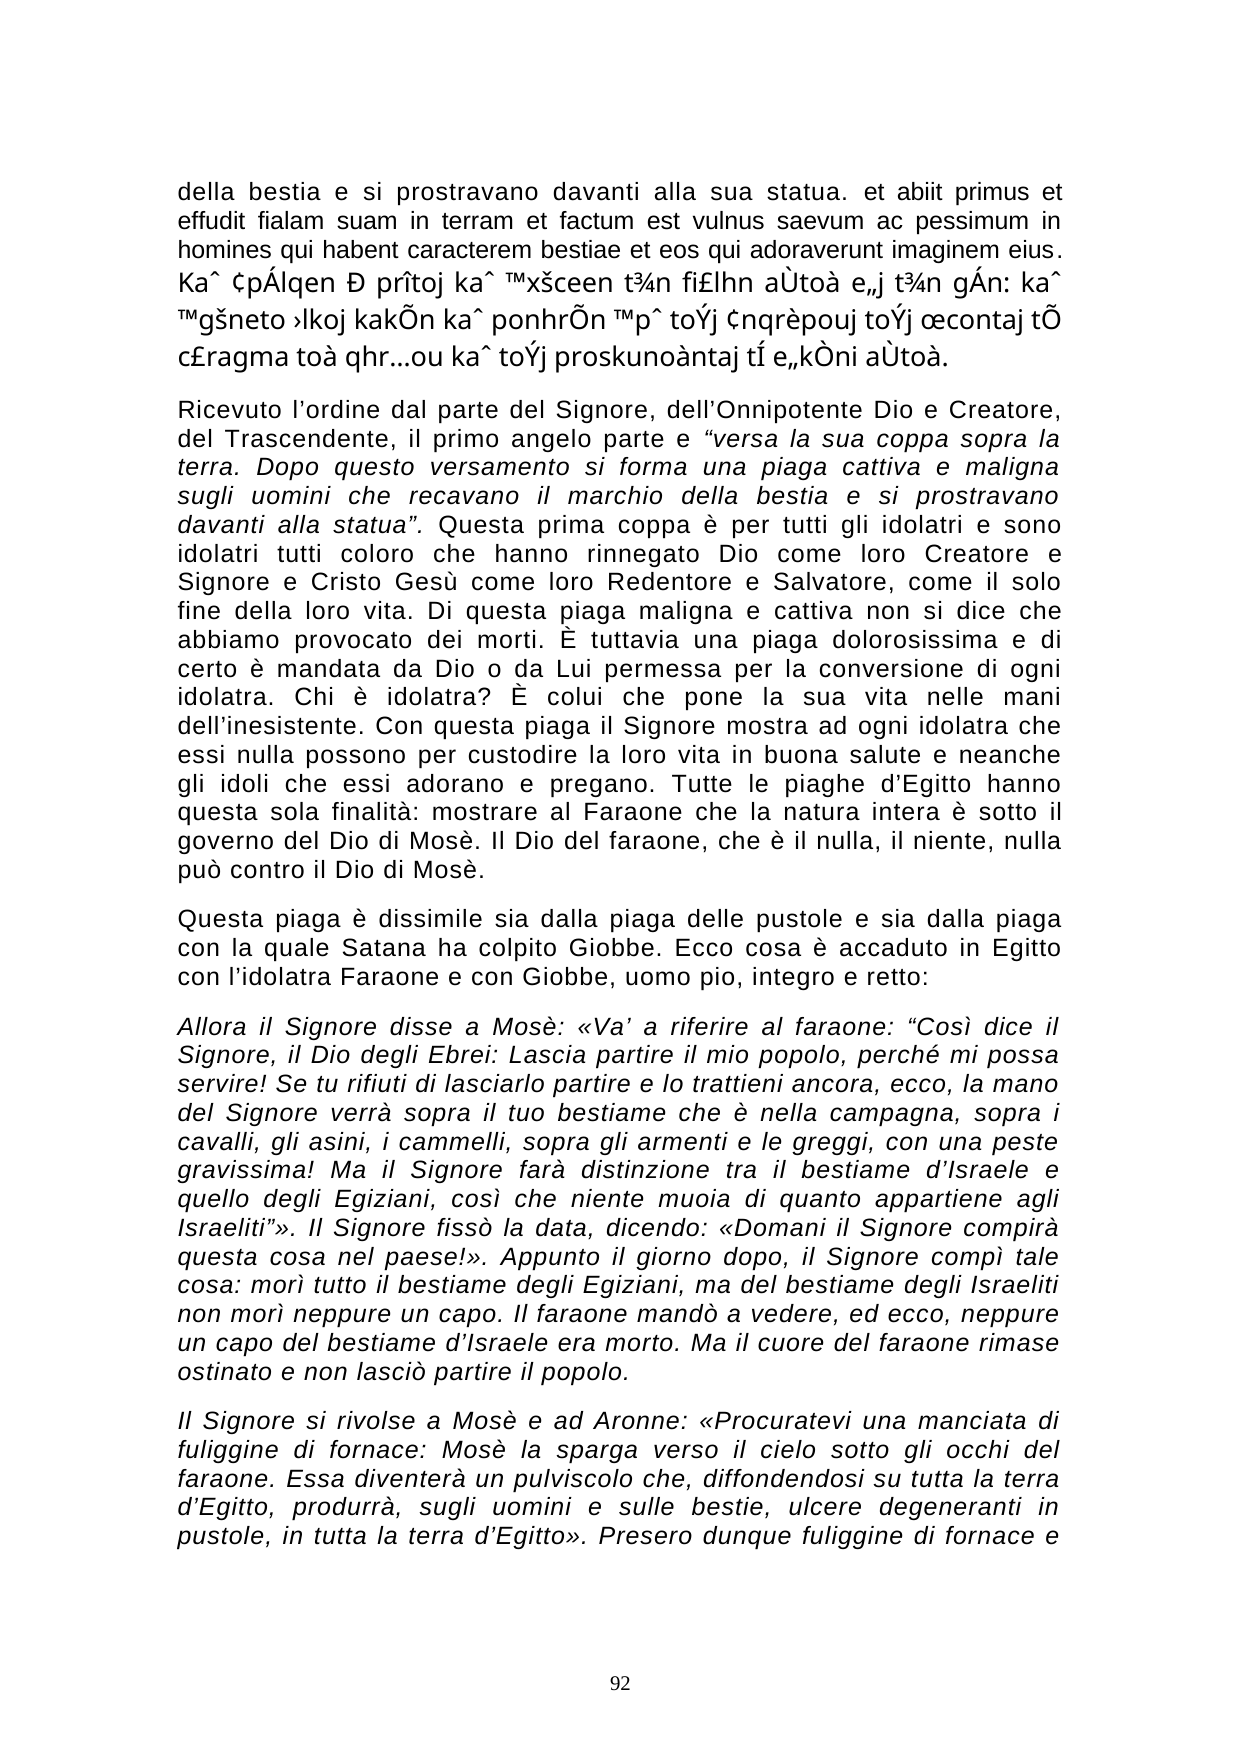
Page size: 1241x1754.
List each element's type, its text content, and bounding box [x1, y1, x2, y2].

text Questa piaga è dissimile sia dalla piaga delle pustole e sia dalla piaga con la quale Satana ha colpito Giobbe. Ecco cosa è accaduto in Egitto con l’idolatra Faraone e con Giobbe, uomo pio, integro e retto: [177, 904, 1063, 991]
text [177, 1406, 1063, 1550]
text Ricevuto l’ordine dal parte del Signore, dell’Onnipotente Dio e Creatore, del Trascendente, il primo angelo parte e “versa la sua coppa sopra la terra. Dopo questo versamento si forma una piaga cattiva e maligna sugli uomini che recavano il marchio della bestia e si prostravano davanti alla statua”. Questa prima coppa è per tutti gli idolatri e sono idolatri tutti coloro che hanno rinnegato Dio come loro Creatore e Signore e Cristo Gesù come loro Redentore e Salvatore, come il solo fine della loro vita. Di questa piaga maligna e cattiva non si dice che abbiamo provocato dei morti. È tuttavia una piaga dolorosissima e di certo è mandata da Dio o da Lui permessa per la conversione di ogni idolatra. Chi è idolatra? È colui che pone la sua vita nelle mani dell’inesistente. Con questa piaga il Signore mostra ad ogni idolatra che essi nulla possono per custodire la loro vita in buona salute e neanche gli idoli che essi adorano e pregano. Tutte le piaghe d’Egitto hanno questa sola finalità: mostrare al Faraone che la natura intera è sotto il governo del Dio di Mosè. Il Dio del faraone, che è il nulla, il niente, nulla può contro il Dio di Mosè. [177, 395, 1063, 884]
text Allora il Signore disse a Mosè: «Va’ a riferire al faraone: “Così dice il Signore, il Dio degli Ebrei: Lascia partire il mio popolo, perché mi possa servire! Se tu rifiuti di lasciarlo partire e lo trattieni ancora, ecco, la mano del Signore verrà sopra il tuo bestiame che è nella campagna, sopra i cavalli, gli asini, i cammelli, sopra gli armenti e le greggi, con una peste gravissima! Ma il Signore farà distinzione tra il bestiame d’Israele e quello degli Egiziani, così che niente muoia di quanto appartiene agli Israeliti”». Il Signore fissò la data, dicendo: «Domani il Signore compirà questa cosa nel paese!». Appunto il giorno dopo, il Signore compì tale cosa: morì tutto il bestiame degli Egiziani, ma del bestiame degli Israeliti non morì neppure un capo. Il faraone mandò a vedere, ed ecco, neppure un capo del bestiame d’Israele era morto. Ma il cuore del faraone rimase ostinato e non lasciò partire il popolo. [177, 1012, 1063, 1385]
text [177, 177, 1063, 374]
